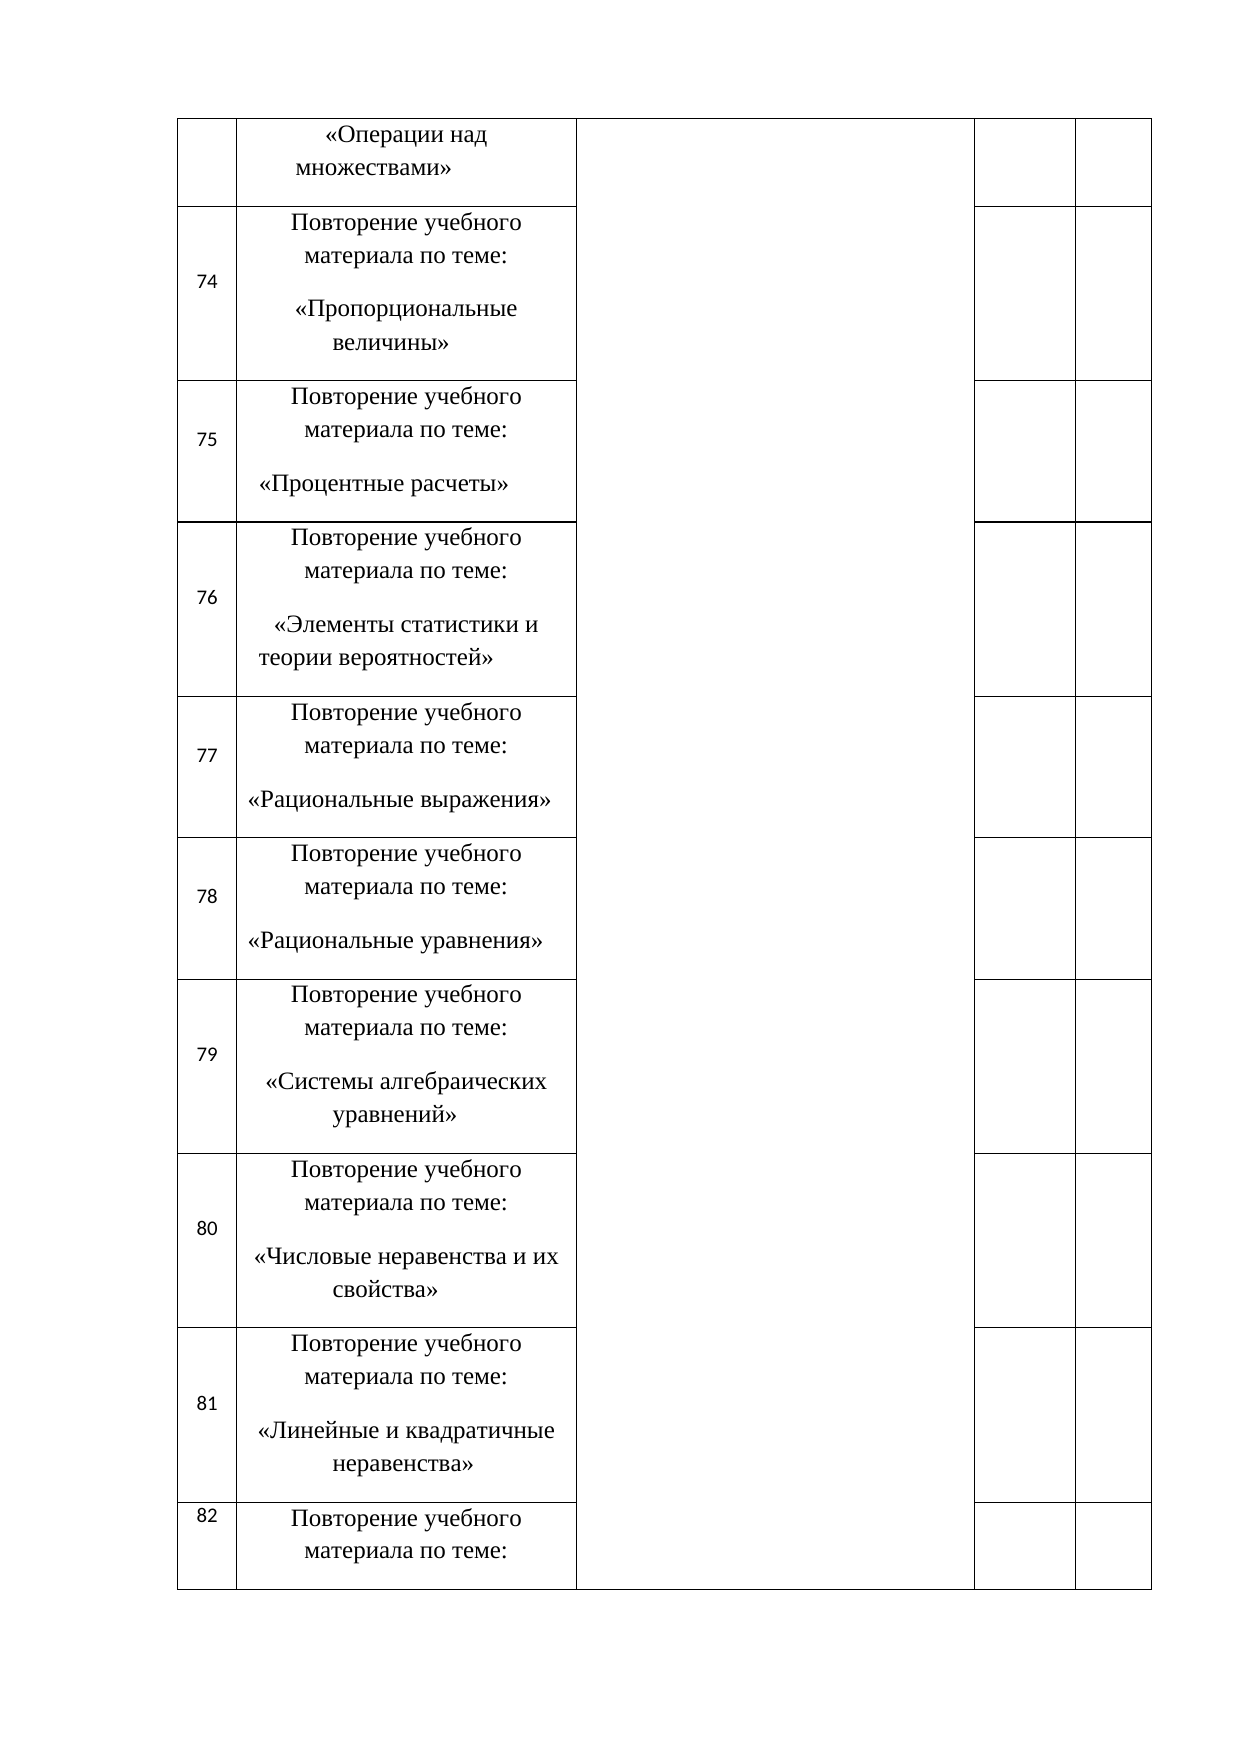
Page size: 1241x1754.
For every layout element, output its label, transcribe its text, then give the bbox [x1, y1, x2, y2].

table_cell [237, 1503, 576, 1589]
table_cell Повторение учебного материала по теме: «Рациональные уравнения» [237, 838, 576, 978]
table_cell [975, 1154, 1075, 1327]
table_cell [975, 381, 1075, 521]
table_cell Повторение учебного материала по теме: «Линейные и квадратичные неравенства» [237, 1328, 576, 1502]
table_cell [975, 1503, 1075, 1589]
table_cell [1076, 119, 1151, 206]
table_cell 82 [178, 1503, 236, 1589]
table_cell [975, 523, 1075, 696]
table_cell [1076, 523, 1151, 696]
table_cell Повторение учебного материала по теме: «Процентные расчеты» [237, 381, 576, 521]
table_cell [975, 980, 1075, 1153]
table_cell [975, 697, 1075, 837]
table_cell 81 [178, 1328, 236, 1502]
table_cell [1076, 381, 1151, 521]
table_cell Повторение учебного материала по теме: «Числовые неравенства и их свойства» [237, 1154, 576, 1327]
table_cell 80 [178, 1154, 236, 1327]
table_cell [237, 119, 576, 206]
table_cell [1076, 697, 1151, 837]
table_cell Повторение учебного материала по теме: «Рациональные выражения» [237, 697, 576, 837]
table_cell [1076, 1328, 1151, 1502]
table_cell Повторение учебного материала по теме: «Элементы статистики и теории вероятностей» [237, 523, 576, 696]
table_cell [975, 207, 1075, 380]
table_cell [975, 119, 1075, 206]
table_cell 77 [178, 697, 236, 837]
table_cell 76 [178, 523, 236, 696]
table_cell [1076, 1154, 1151, 1327]
table_cell 75 [178, 381, 236, 521]
table_cell [1076, 980, 1151, 1153]
table_cell Повторение учебного материала по теме: «Системы алгебраических уравнений» [237, 980, 576, 1153]
table_cell [1076, 207, 1151, 380]
table_cell Повторение учебного материала по теме: «Пропорциональные величины» [237, 207, 576, 380]
table_cell [975, 1328, 1075, 1502]
table_cell [1076, 838, 1151, 978]
table_cell 73 [178, 119, 236, 206]
table_cell 78 [178, 838, 236, 978]
table_cell [975, 838, 1075, 978]
table_cell 79 [178, 980, 236, 1153]
table_cell 74 [178, 207, 236, 380]
table_cell [1076, 1503, 1151, 1589]
